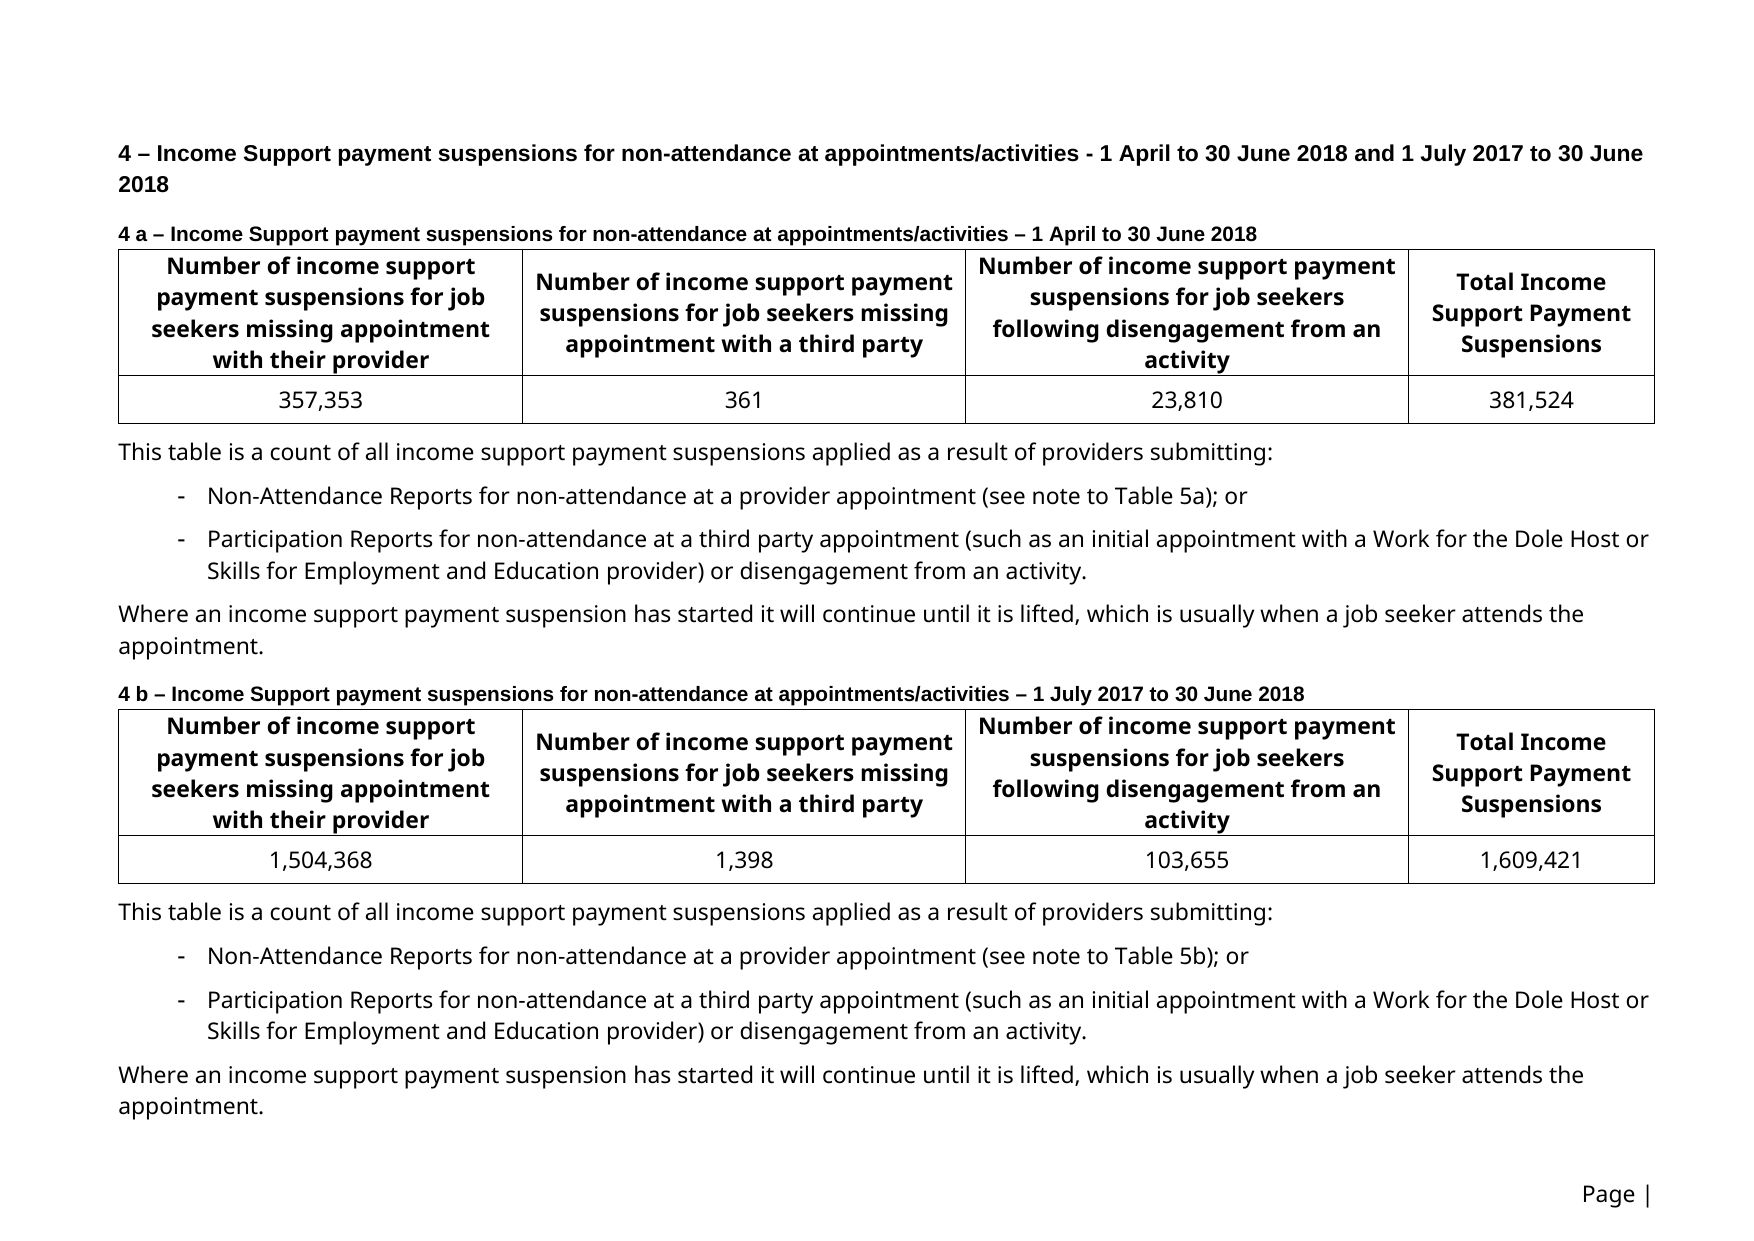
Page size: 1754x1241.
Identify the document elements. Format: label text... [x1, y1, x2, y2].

table_header Number of income support payment suspensions for job seekers missing appointment with a third party [523, 710, 965, 835]
subtitle 4 – Income Support payment suspensions for non-attendance at appointments/activities - 1 April to 30 June 2018 and 1 July 2017 to 30 June 2018 [118, 140, 1654, 197]
table_cell 1,609,421 [1409, 836, 1654, 883]
table_header Number of income support payment suspensions for job seekers missing appointment with a third party [523, 250, 965, 375]
subtitle 4 b – Income Support payment suspensions for non-attendance at appointments/activities – 1 July 2017 to 30 June 2018 [118, 682, 1654, 706]
table_cell 23,810 [966, 376, 1408, 422]
table_cell 357,353 [119, 376, 522, 422]
list Participation Reports for non-attendance at a third party appointment (such as an initial appointment with a Work for the Dole Host or Skills for Employment and Education provider) or disengagement from an activity. [177, 523, 1654, 586]
table_header Total Income Support Payment Suspensions [1409, 250, 1654, 375]
subtitle 4 a – Income Support payment suspensions for non-attendance at appointments/activities – 1 April to 30 June 2018 [118, 222, 1654, 246]
table_header Number of income support payment suspensions for job seekers following disengagement from an activity [966, 710, 1408, 835]
table_header Number of income support payment suspensions for job seekers missing appointment with their provider [119, 710, 522, 835]
list Participation Reports for non-attendance at a third party appointment (such as an initial appointment with a Work for the Dole Host or Skills for Employment and Education provider) or disengagement from an activity. [177, 984, 1654, 1046]
table_cell 381,524 [1409, 376, 1654, 422]
table_cell 103,655 [966, 836, 1408, 883]
list Non-Attendance Reports for non-attendance at a provider appointment (see note to Table 5b); or [177, 940, 1654, 971]
table_header Number of income support payment suspensions for job seekers missing appointment with their provider [119, 250, 522, 375]
text This table is a count of all income support payment suspensions applied as a result of providers submitting: [118, 896, 1654, 927]
text Where an income support payment suspension has started it will continue until it is lifted, which is usually when a job seeker attends the appointment. [118, 598, 1654, 661]
text Where an income support payment suspension has started it will continue until it is lifted, which is usually when a job seeker attends the appointment. [118, 1059, 1654, 1121]
table_cell 361 [523, 376, 965, 422]
table_header Total Income Support Payment Suspensions [1409, 710, 1654, 835]
table_cell 1,398 [523, 836, 965, 883]
table_cell 1,504,368 [119, 836, 522, 883]
list Non-Attendance Reports for non-attendance at a provider appointment (see note to Table 5a); or [177, 480, 1654, 511]
text This table is a count of all income support payment suspensions applied as a result of providers submitting: [118, 436, 1654, 467]
table_header Number of income support payment suspensions for job seekers following disengagement from an activity [966, 250, 1408, 375]
